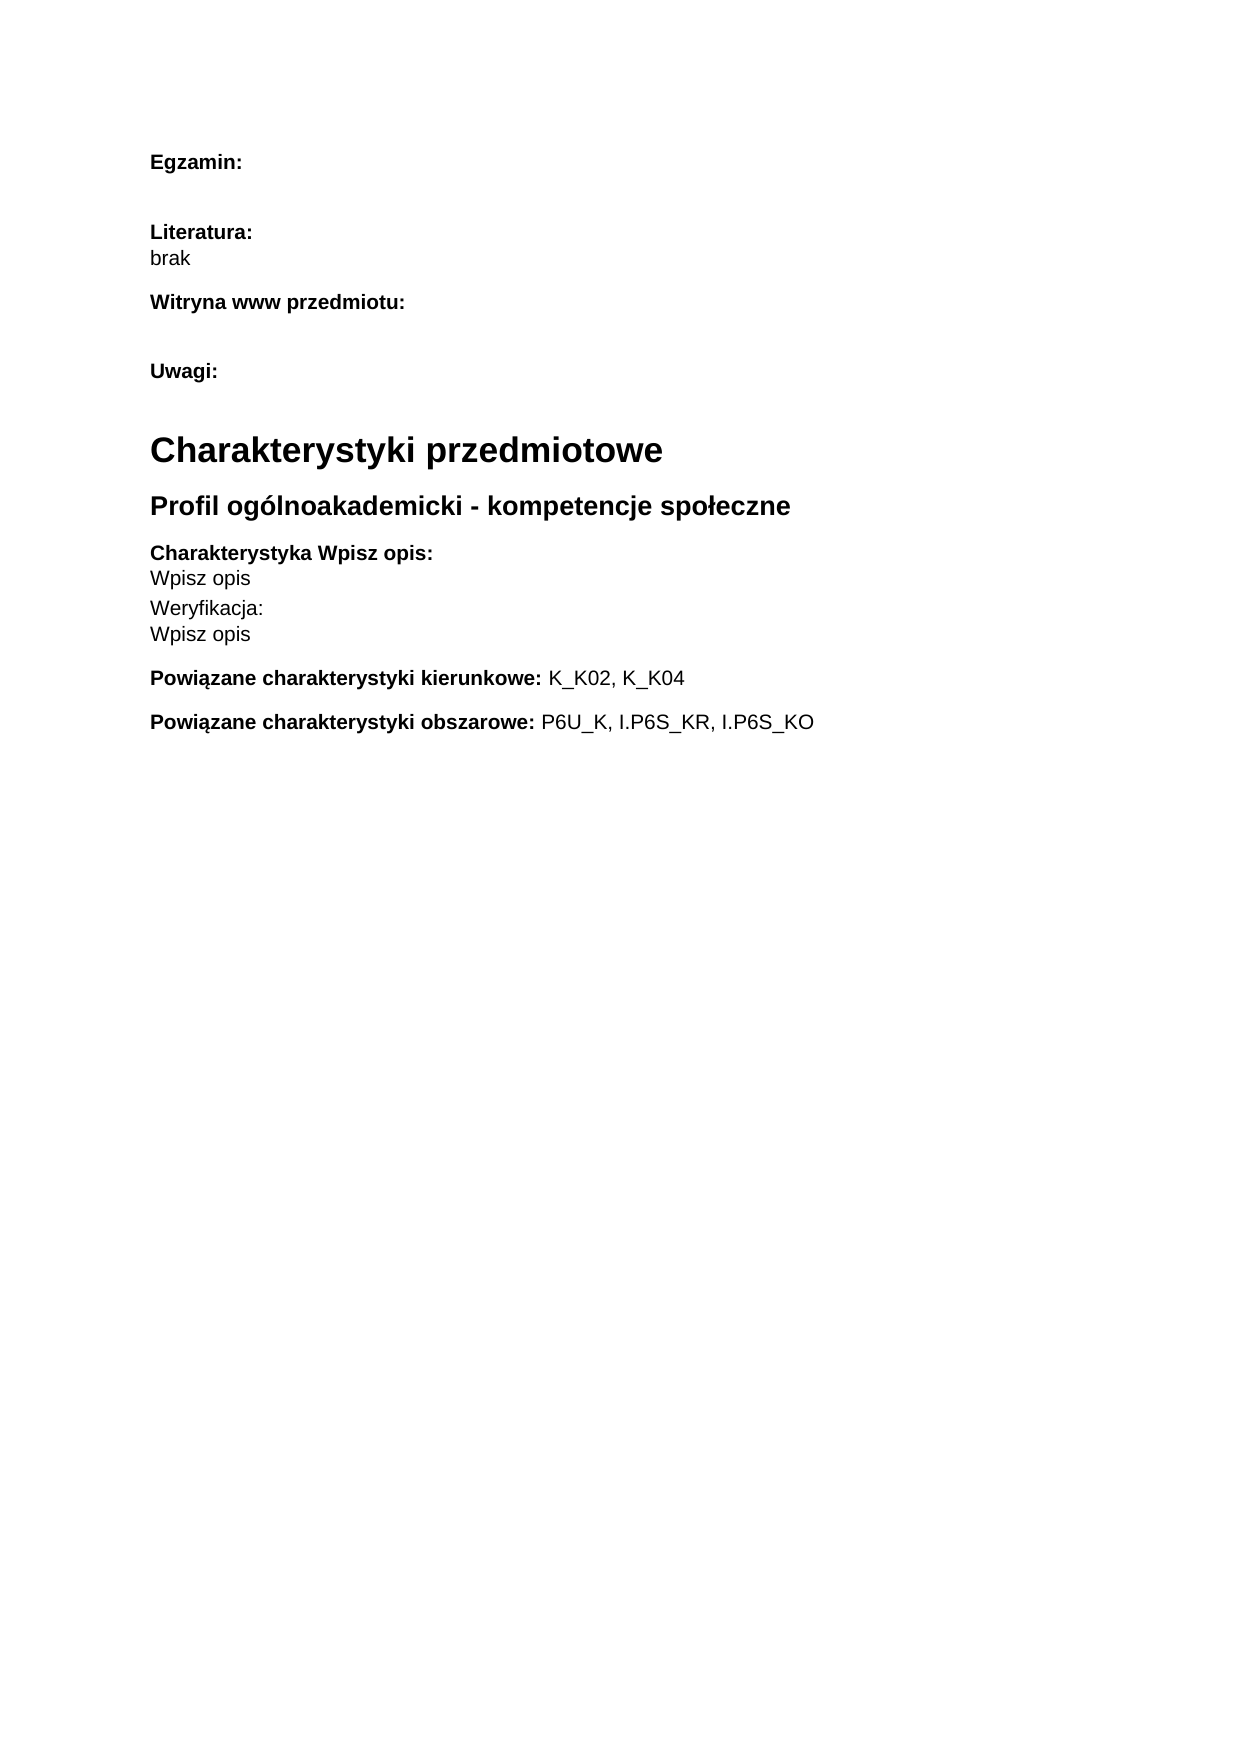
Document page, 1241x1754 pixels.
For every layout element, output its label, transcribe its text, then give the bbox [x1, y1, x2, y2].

text Weryfikacja: [150, 596, 1090, 620]
subtitle Profil ogólnoakademicki - kompetencje społeczne [150, 490, 1090, 521]
text Literatura: [150, 220, 1090, 244]
text brak [150, 246, 1090, 270]
text Powiązane charakterystyki kierunkowe: K_K02, K_K04 [150, 666, 1090, 690]
text Uwagi: [150, 359, 1090, 383]
text Charakterystyka Wpisz opis: [150, 541, 1090, 565]
text Wpisz opis [150, 566, 1090, 590]
text Powiązane charakterystyki obszarowe: P6U_K, I.P6S_KR, I.P6S_KO [150, 709, 1090, 733]
text Egzamin: [150, 150, 1090, 174]
text Wpisz opis [150, 622, 1090, 646]
text Witryna www przedmiotu: [150, 289, 1090, 313]
subtitle Charakterystyki przedmiotowe [150, 429, 1090, 470]
